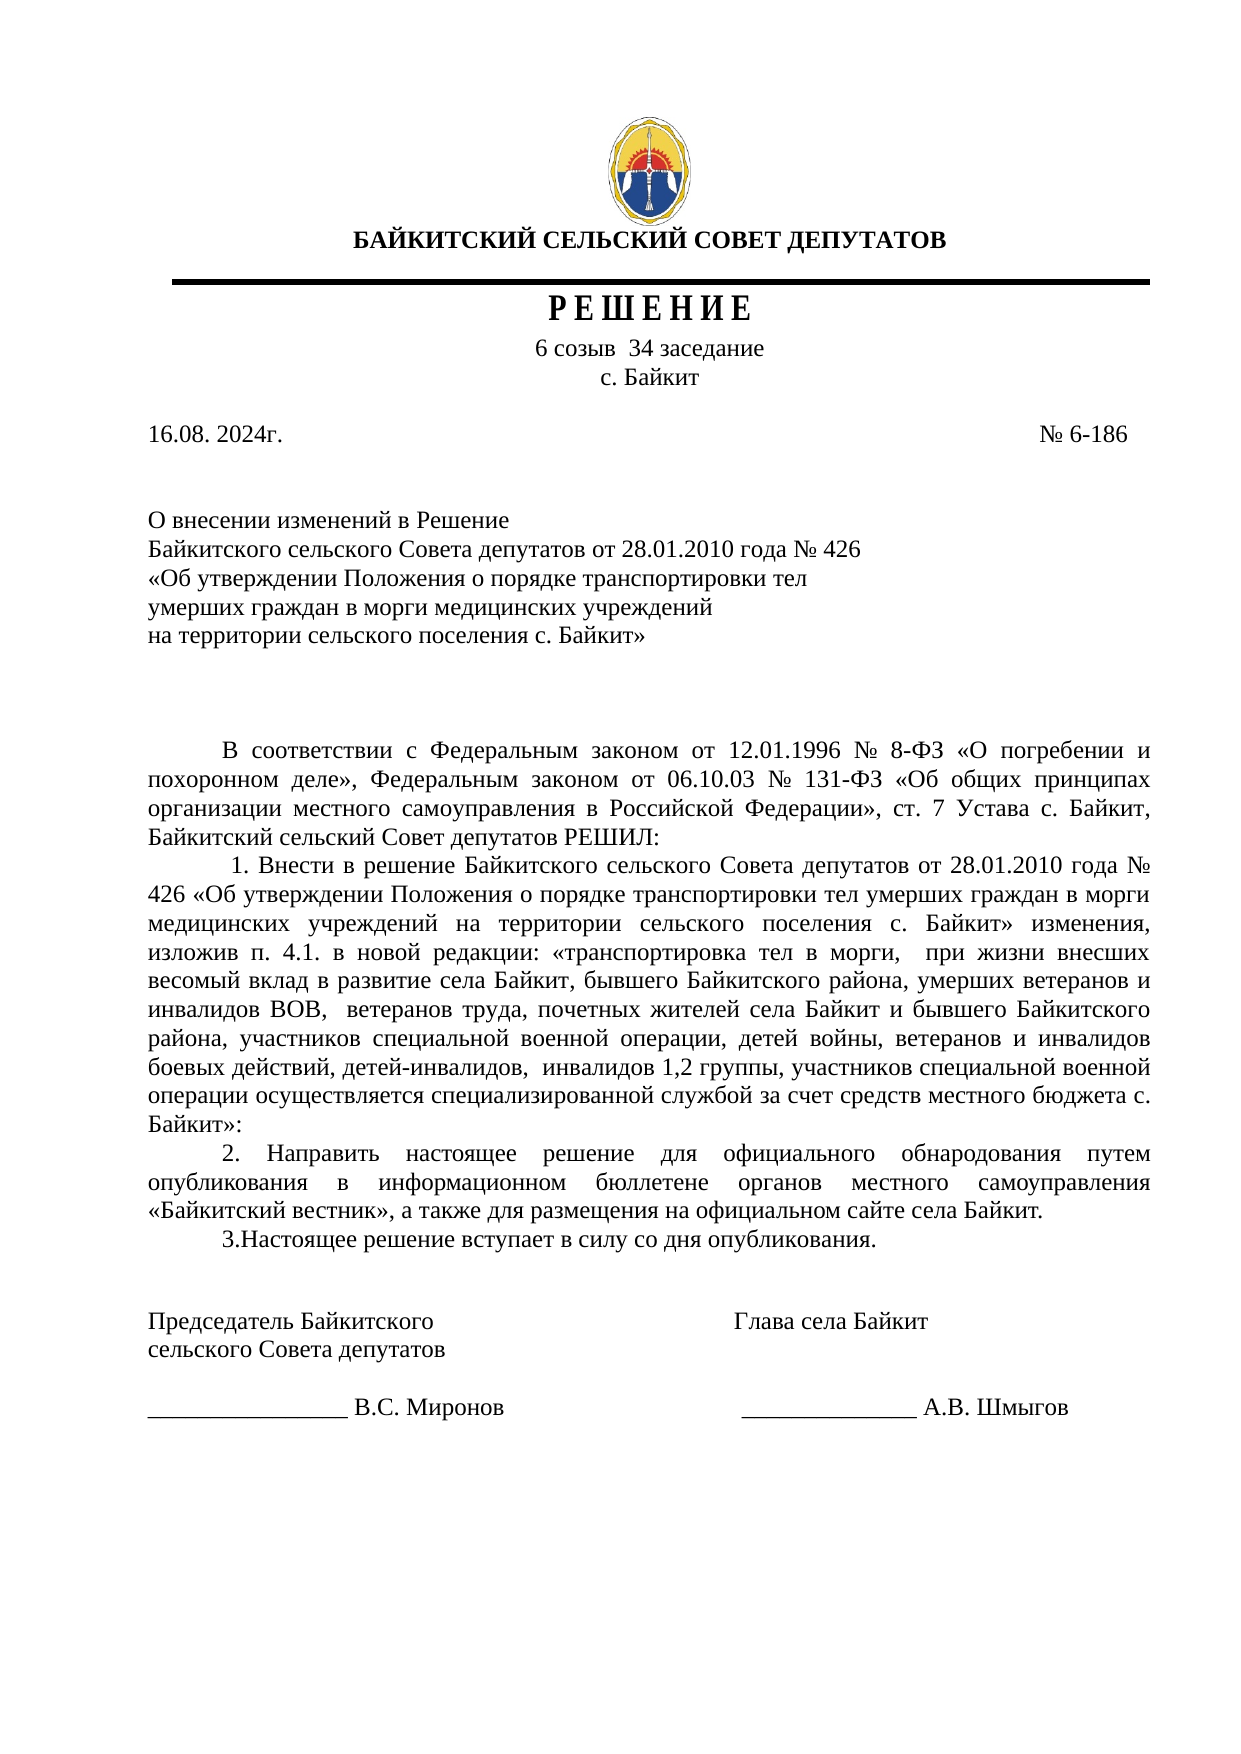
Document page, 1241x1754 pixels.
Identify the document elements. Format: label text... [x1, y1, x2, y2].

text В соответствии с Федеральным законом от 12.01.1996 № 8-ФЗ «О погребении и похоронном деле», Федеральным законом от 06.10.03 № 131-ФЗ «Об общих принципах организации местного самоуправления в Российской Федерации», ст. 7 Устава с. Байкит, Байкитский сельский Совет депутатов РЕШИЛ: [148, 736, 1152, 851]
text на территории сельского поселения с. Байкит» [148, 621, 1152, 649]
text сельского Совета депутатов [148, 1334, 1152, 1363]
text умерших граждан в морги медицинских учреждений [148, 592, 1152, 621]
text БАЙКИТСКИЙ СЕЛЬСКИЙ СОВЕТ ДЕПУТАТОВ [148, 225, 1152, 254]
text «Об утверждении Положения о порядке транспортировки тел [148, 563, 1152, 592]
text 6 созыв 34 заседание [148, 333, 1152, 362]
text Р Е Ш Е Н И Е [148, 278, 1152, 333]
text ________________ В.С. Миронов ______________ А.В. Шмыгов [148, 1392, 1152, 1421]
text с. Байкит [148, 362, 1152, 391]
text 1. Внести в решение Байкитского сельского Совета депутатов от 28.01.2010 года № 426 «Об утверждении Положения о порядке транспортировки тел умерших граждан в морги медицинских учреждений на территории сельского поселения с. Байкит» изменения, изложив п. 4.1. в новой редакции: «транспортировка тел в морги, при жизни внесших весомый вклад в развитие села Байкит, бывшего Байкитского района, умерших ветеранов и инвалидов ВОВ, ветеранов труда, почетных жителей села Байкит и бывшего Байкитского района, участников специальной военной операции, детей войны, ветеранов и инвалидов боевых действий, детей-инвалидов, инвалидов 1,2 группы, участников специальной военной операции осуществляется специализированной службой за счет средств местного бюджета с. Байкит»: [148, 851, 1152, 1138]
text 16.08. 2024г. № 6-186 [148, 419, 1152, 448]
text Байкитского сельского Совета депутатов от 28.01.2010 года № 426 [148, 534, 1152, 563]
picture [608, 117, 691, 226]
text О внесении изменений в Решение [148, 506, 1152, 534]
subtitle 2. Направить настоящее решение для официального обнародования путем опубликования в информационном бюллетене органов местного самоуправления «Байкитский вестник», а также для размещения на официальном сайте села Байкит. [148, 1138, 1152, 1224]
text Председатель Байкитского Глава села Байкит [148, 1306, 1152, 1334]
list 3.Настоящее решение вступает в силу со дня опубликования. [148, 1224, 1152, 1253]
